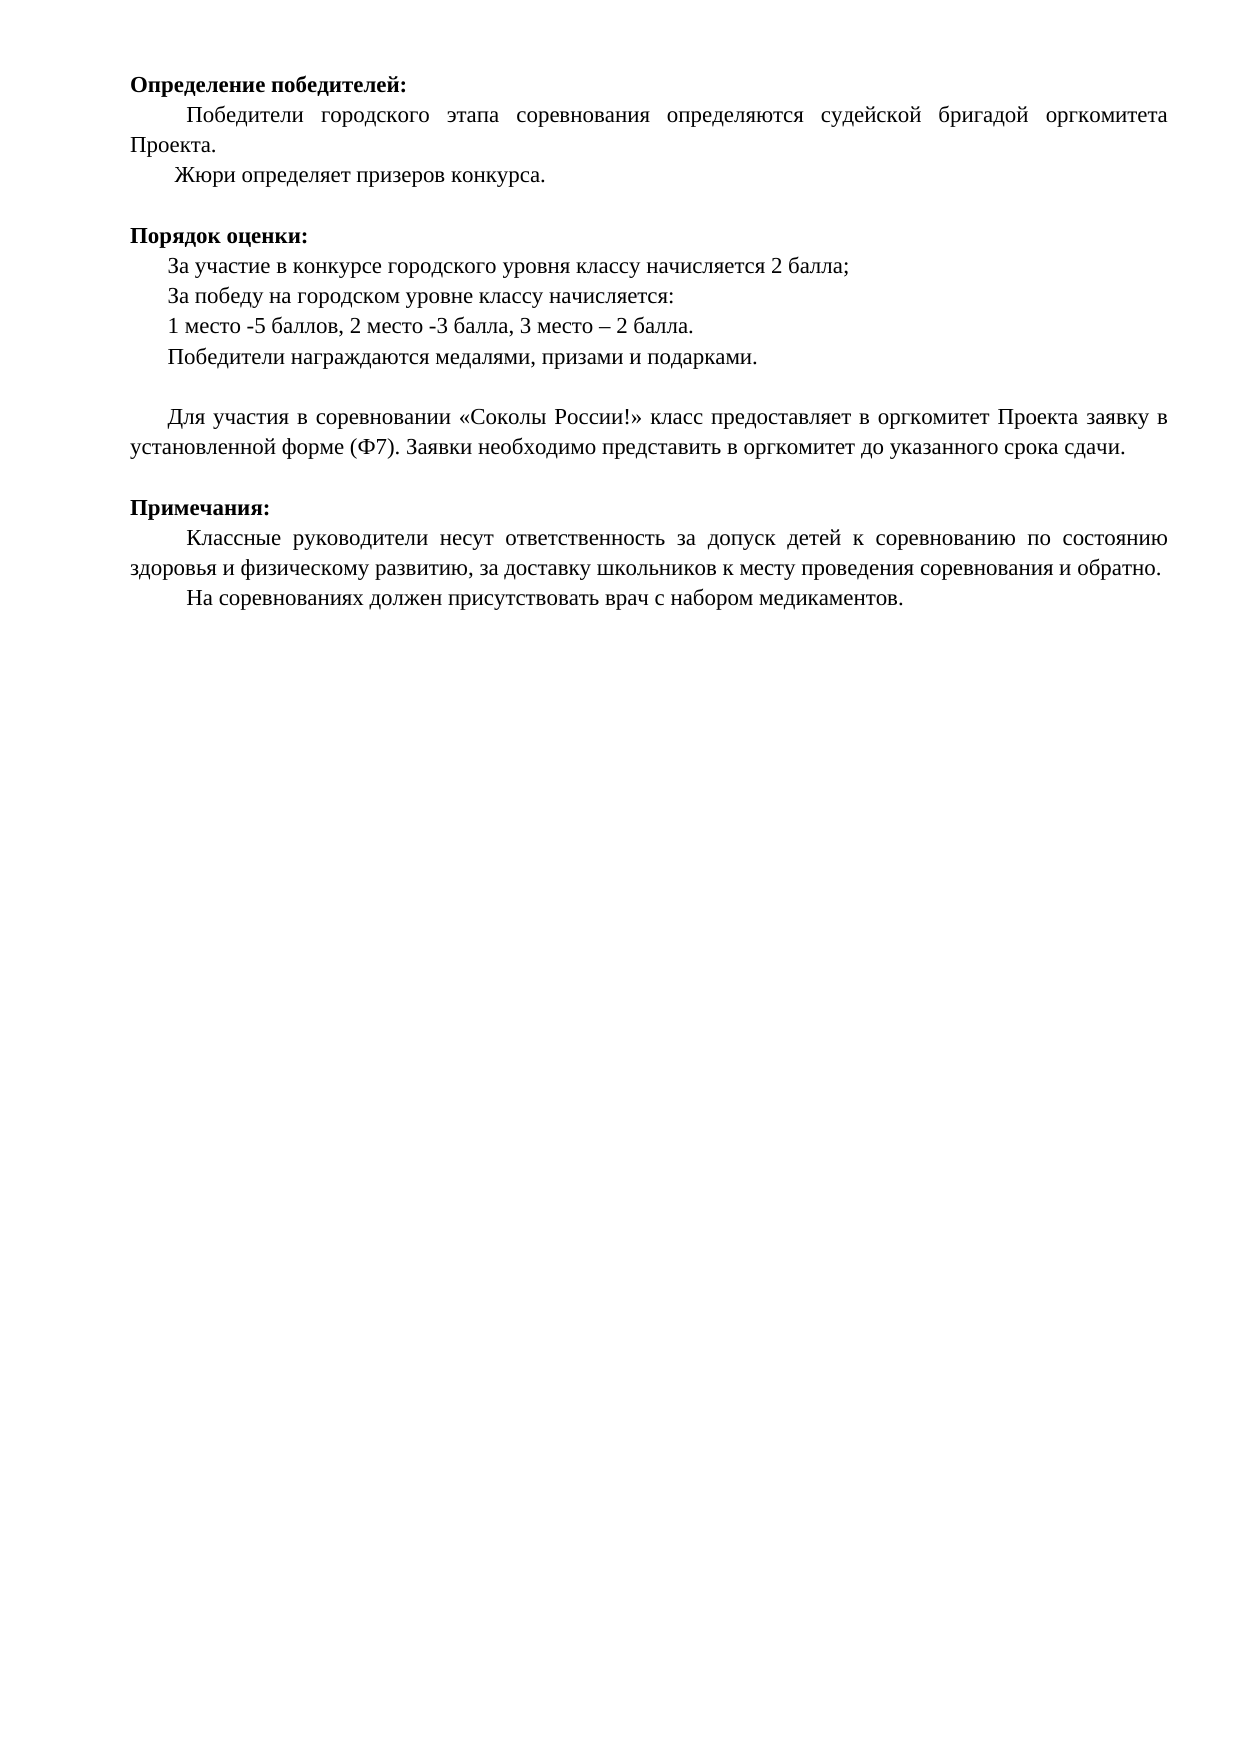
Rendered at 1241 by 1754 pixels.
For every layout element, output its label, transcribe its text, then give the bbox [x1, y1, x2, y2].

text Победители городского этапа соревнования определяются судейской бригадой оргкомитета Проекта. [130, 101, 1169, 158]
text Жюри определяет призеров конкурса. [130, 161, 1169, 188]
text Порядок оценки: [130, 222, 1169, 248]
text Классные руководители несут ответственность за допуск детей к соревнованию по состоянию здоровья и физическому развитию, за доставку школьников к месту проведения соревнования и обратно. [130, 524, 1169, 581]
text За участие в конкурсе городского уровня классу начисляется 2 балла; [167, 252, 1169, 278]
text Победители награждаются медалями, призами и подарками. [167, 343, 1169, 369]
text Определение победителей: [130, 71, 1169, 97]
text 1 место -5 баллов, 2 место -3 балла, 3 место – 2 балла. [167, 312, 1169, 339]
text За победу на городском уровне классу начисляется: [167, 282, 1169, 309]
text Для участия в соревновании «Соколы России!» класс предоставляет в оргкомитет Проекта заявку в установленной форме (Ф7). Заявки необходимо представить в оргкомитет до указанного срока сдачи. [130, 403, 1169, 460]
text На соревнованиях должен присутствовать врач с набором медикаментов. [130, 584, 1169, 611]
text Примечания: [130, 494, 1169, 520]
